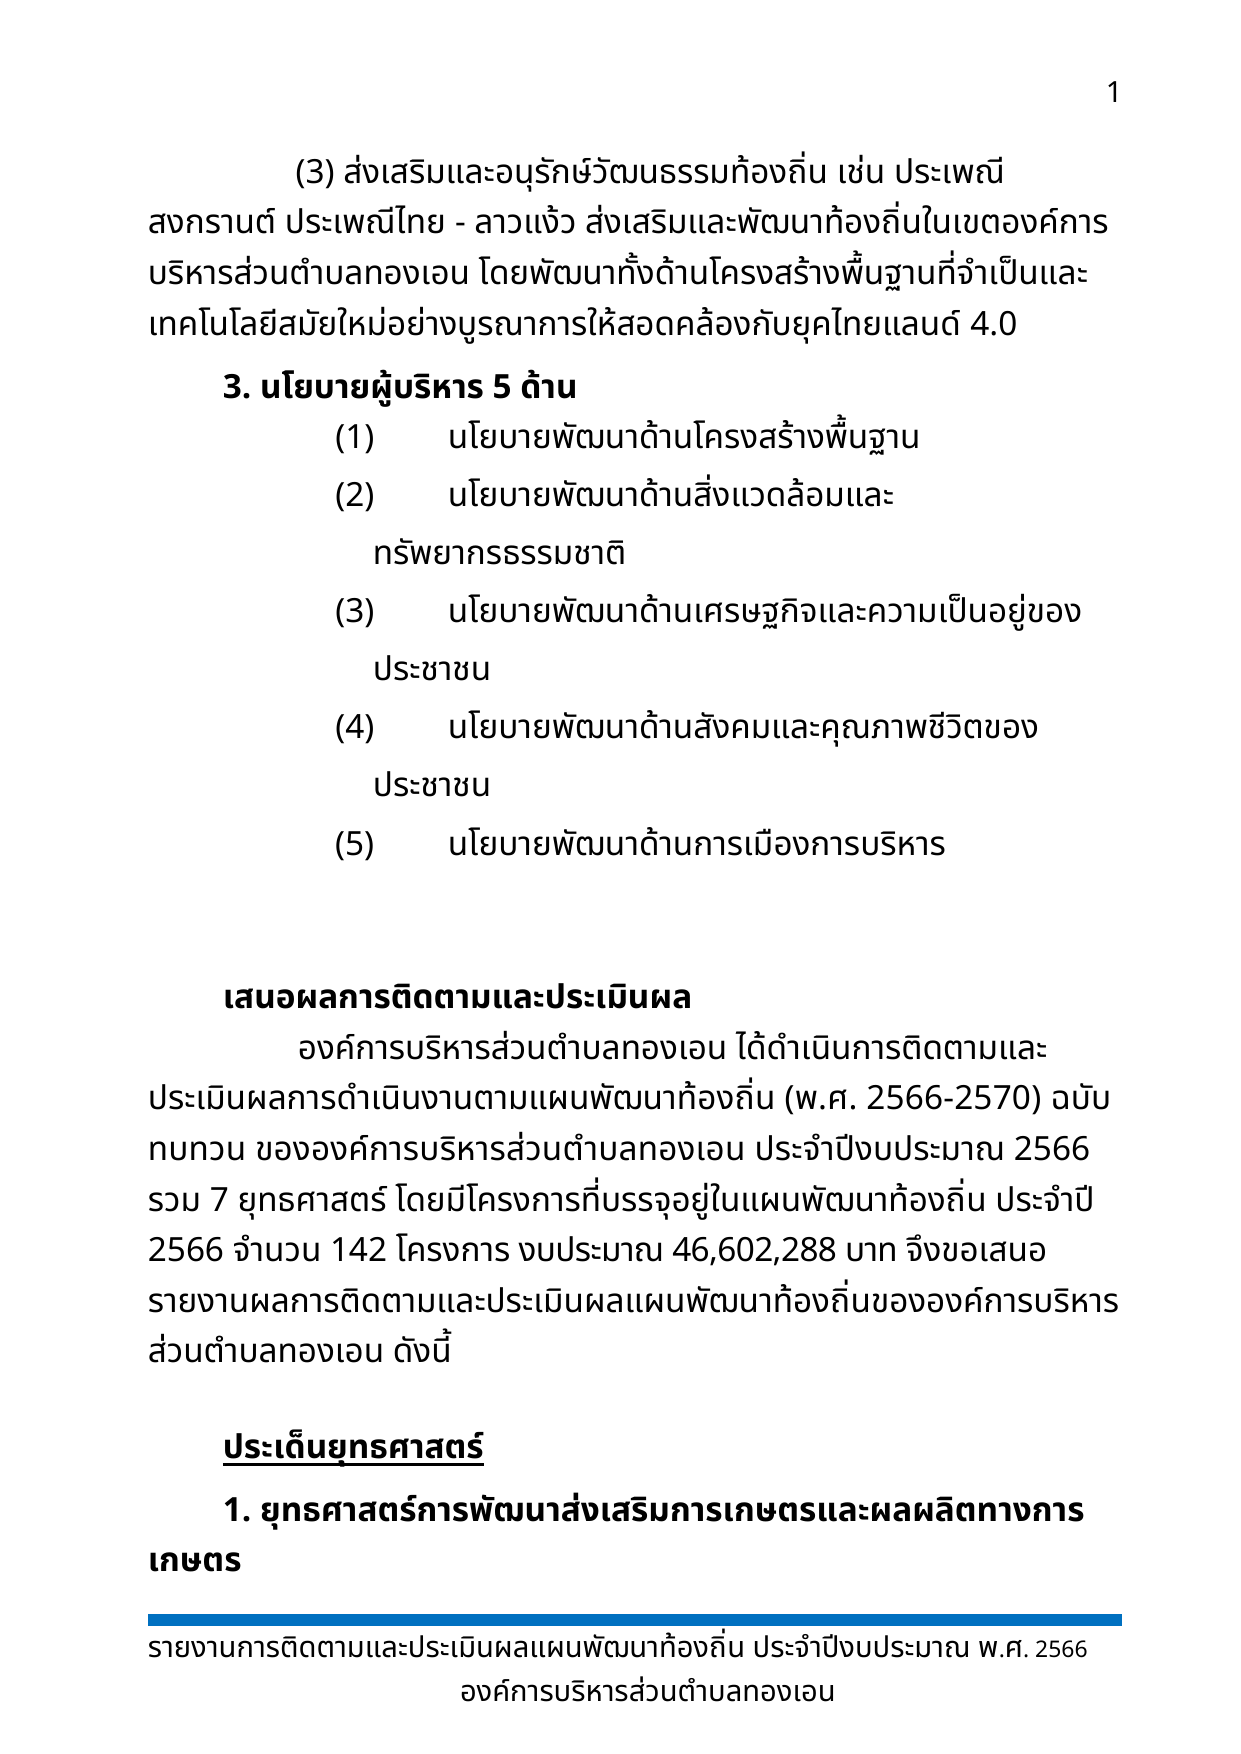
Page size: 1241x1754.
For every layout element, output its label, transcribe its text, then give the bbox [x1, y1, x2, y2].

list นโยบายพัฒนาด้านสังคมและคุณภาพชีวิตของประชาชน [335, 703, 1122, 812]
text 1. ยุทธศาสตร์การพัฒนาส่งเสริมการเกษตรและผลผลิตทางการเกษตร [148, 1486, 1122, 1587]
text ประเด็นยุทธศาสตร์ [148, 1423, 1122, 1473]
text 3. นโยบายผู้บริหาร 5 ด้าน [148, 362, 1122, 413]
list นโยบายพัฒนาด้านสิ่งแวดล้อมและทรัพยากรธรรมชาติ [335, 471, 1122, 580]
list นโยบายพัฒนาด้านการเมืองการบริหาร [335, 819, 1122, 870]
text เสนอผลการติดตามและประเมินผล [148, 973, 1122, 1024]
list นโยบายพัฒนาด้านโครงสร้างพื้นฐาน [335, 413, 1122, 464]
list นโยบายพัฒนาด้านเศรษฐกิจและความเป็นอยู่ของประชาชน [335, 587, 1122, 696]
text (3) ส่งเสริมและอนุรักษ์วัฒนธรรมท้องถิ่น เช่น ประเพณีสงกรานต์ ประเพณีไทย - ลาวแง้ว ส่งเสริมและพัฒนาท้องถิ่นในเขตองค์การบริหารส่วนตำบลทองเอน โดยพัฒนาทั้งด้านโครงสร้างพื้นฐานที่จำเป็นและเทคโนโลยีสมัยใหม่อย่างบูรณาการให้สอดคล้องกับยุคไทยแลนด์ 4.0 [148, 148, 1122, 350]
text องค์การบริหารส่วนตำบลทองเอน ได้ดำเนินการติดตามและประเมินผลการดำเนินงานตามแผนพัฒนาท้องถิ่น (พ.ศ. 2566-2570) ฉบับทบทวน ขององค์การบริหารส่วนตำบลทองเอน ประจำปีงบประมาณ 2566 รวม 7 ยุทธศาสตร์ โดยมีโครงการที่บรรจุอยู่ในแผนพัฒนาท้องถิ่น ประจำปี 2566 จำนวน 142 โครงการ งบประมาณ 46,602,288 บาท จึงขอเสนอรายงานผลการติดตามและประเมินผลแผนพัฒนาท้องถิ่นขององค์การบริหารส่วนตำบลทองเอน ดังนี้ [148, 1024, 1122, 1377]
